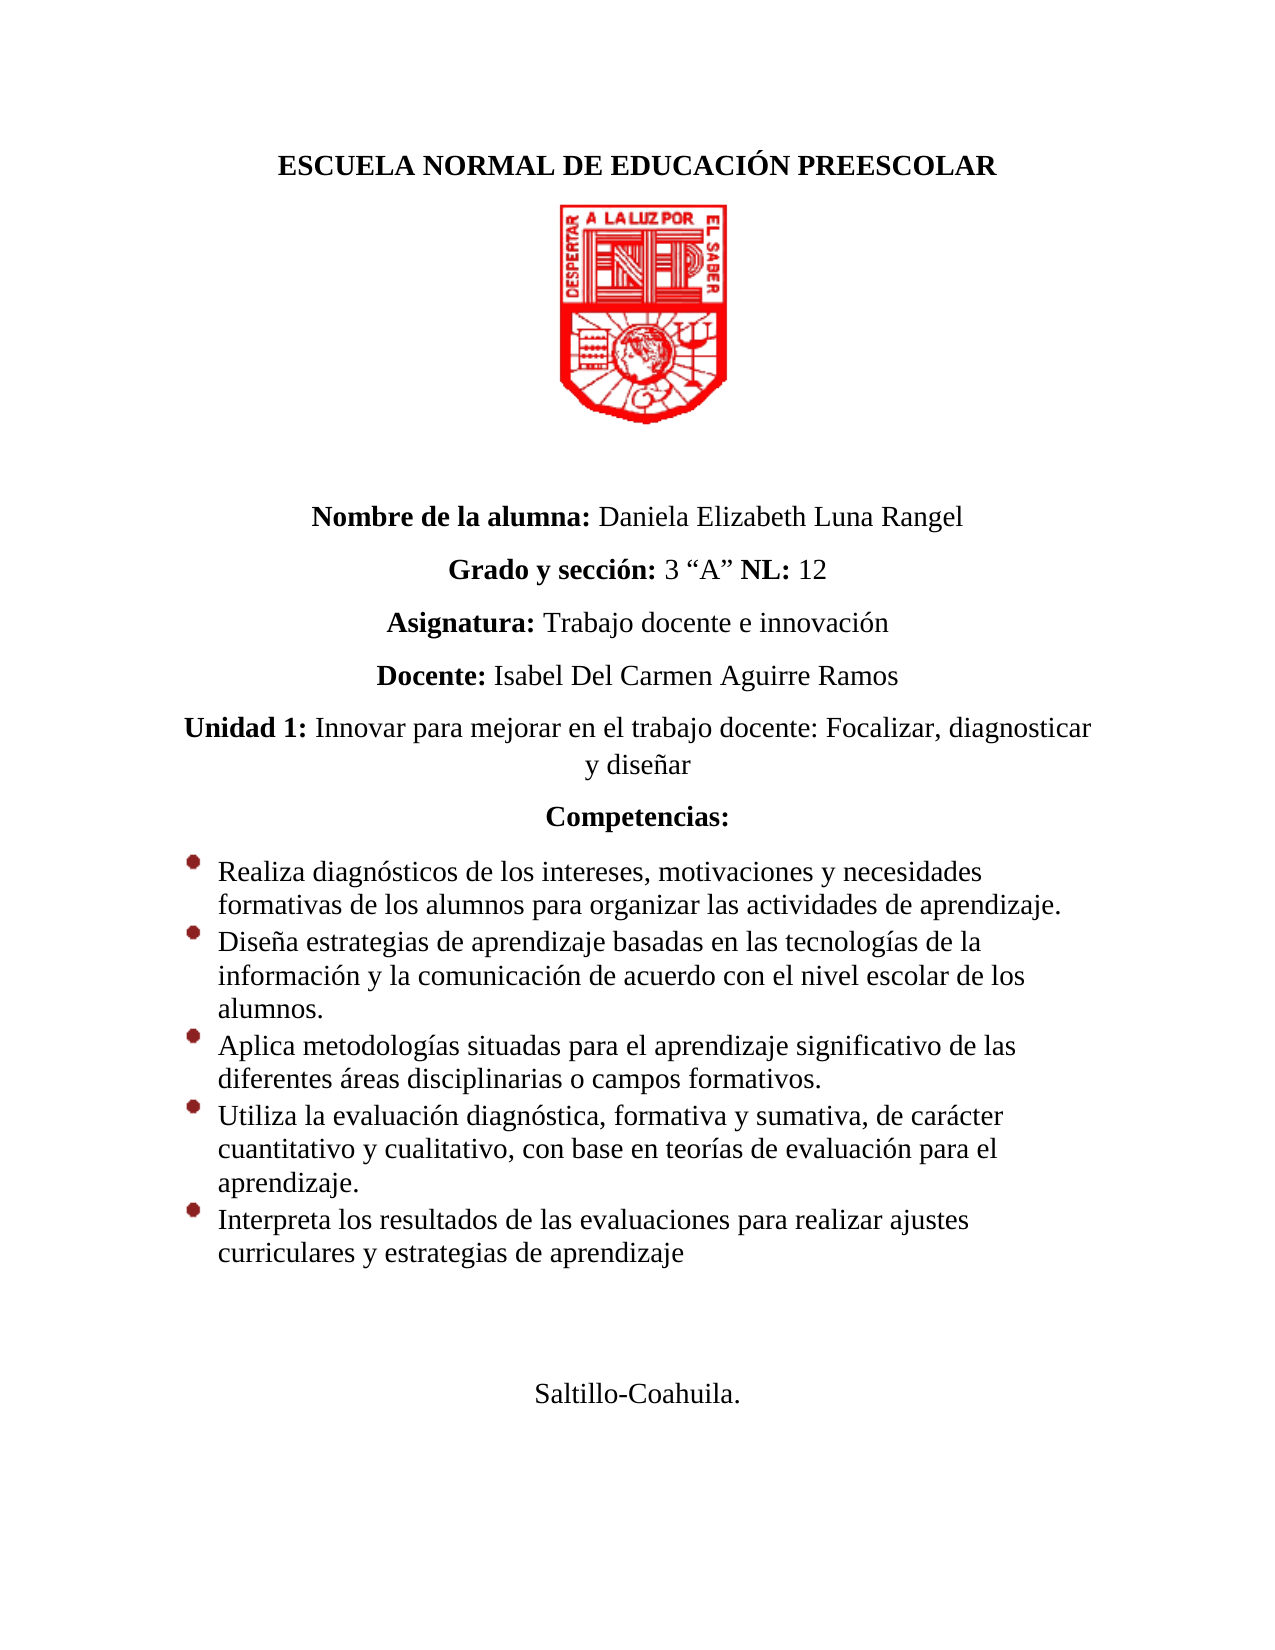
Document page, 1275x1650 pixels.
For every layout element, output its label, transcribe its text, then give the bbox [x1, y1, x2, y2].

text Unidad 1: Innovar para mejorar en el trabajo docente: Focalizar, diagnosticar y diseñar [177, 711, 1098, 780]
table_header Utiliza la evaluación diagnóstica, formativa y sumativa, de carácter cuantitativo y cualitativo, con base en teorías de evaluación para el aprendizaje. [210, 1097, 1098, 1200]
table_header [177, 1026, 210, 1097]
table_header Diseña estrategias de aprendizaje basadas en las tecnologías de la información y la comunicación de acuerdo con el nivel escolar de los alumnos. [210, 923, 1098, 1026]
text ESCUELA NORMAL DE EDUCACIÓN PREESCOLAR [177, 148, 1098, 181]
picture [185, 1098, 204, 1117]
text Docente: Isabel Del Carmen Aguirre Ramos [177, 658, 1098, 691]
picture [185, 924, 204, 943]
picture [485, 200, 790, 428]
picture [185, 1027, 204, 1047]
text Nombre de la alumna: Daniela Elizabeth Luna Rangel [177, 499, 1098, 533]
table_header Aplica metodologías situadas para el aprendizaje significativo de las diferentes áreas disciplinarias o campos formativos. [210, 1026, 1098, 1097]
table_header [177, 923, 210, 1026]
picture [185, 1201, 204, 1221]
text Grado y sección: 3 “A” NL: 12 [177, 552, 1098, 586]
text Saltillo-Coahuila. [177, 1376, 1098, 1410]
text Asignatura: Trabajo docente e innovación [177, 605, 1098, 638]
picture [185, 853, 204, 873]
table_header Realiza diagnósticos de los intereses, motivaciones y necesidades formativas de los alumnos para organizar las actividades de aprendizaje. [210, 853, 1098, 923]
table_header [177, 1097, 210, 1200]
text Competencias: [177, 799, 1098, 833]
table_header Interpreta los resultados de las evaluaciones para realizar ajustes curriculares y estrategias de aprendizaje [210, 1200, 1098, 1271]
table_header [177, 853, 210, 923]
table_header [177, 1200, 210, 1271]
